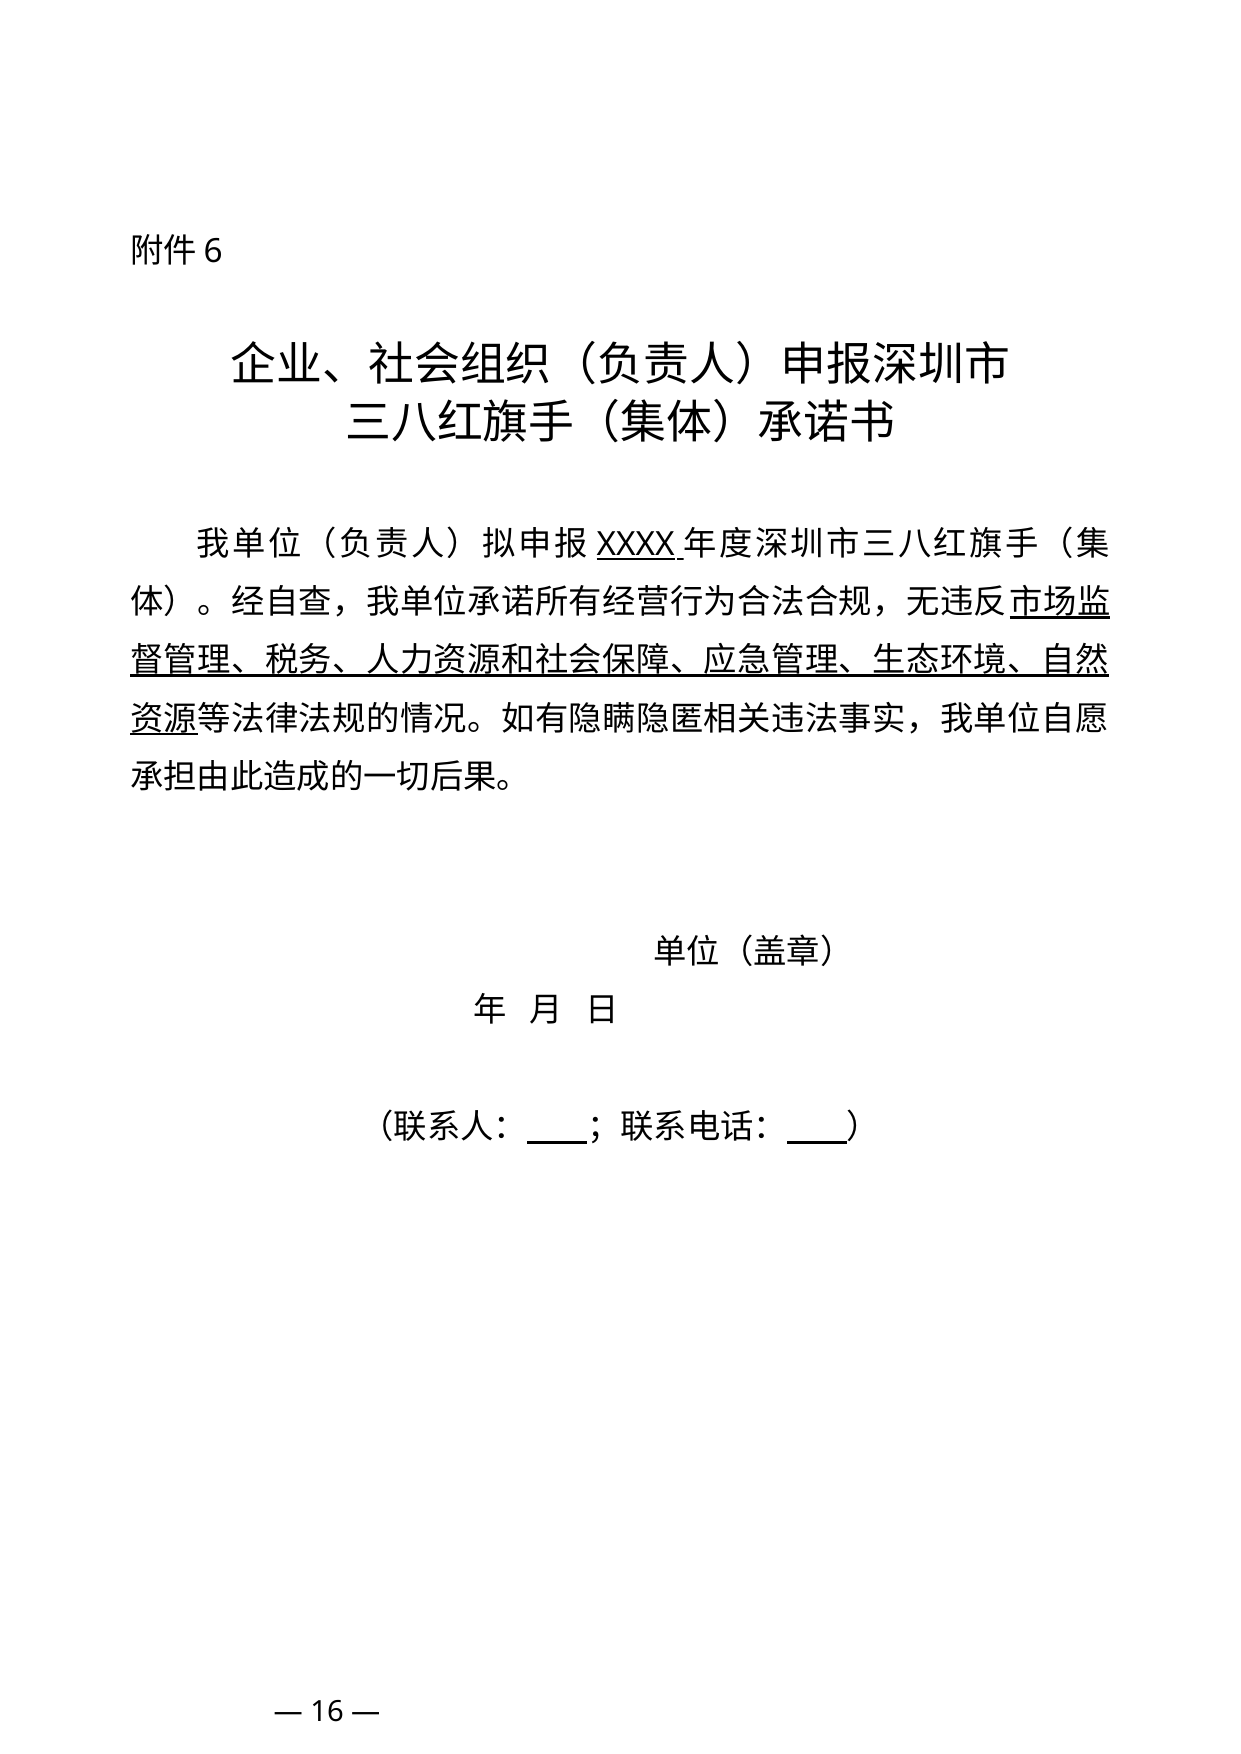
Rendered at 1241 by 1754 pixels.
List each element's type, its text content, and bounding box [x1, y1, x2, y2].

text 我单位（负责人）拟申报XXXX年度深圳市三八红旗手（集体）。经自查，我单位承诺所有经营行为合法合规，无违反市场监督管理、税务、人力资源和社会保障、应急管理、生态环境、自然资源等法律法规的情况。如有隐瞒隐匿相关违法事实，我单位自愿承担由此造成的一切后果。 [130, 508, 1110, 800]
text 三八红旗手（集体）承诺书 [130, 392, 1110, 450]
text 附件6 [130, 213, 1110, 275]
text 年 月 日 [130, 975, 1110, 1033]
text （联系人： ；联系电话： ） [130, 1092, 1110, 1150]
text 单位（盖章） [130, 917, 1110, 975]
text 企业、社会组织（负责人）申报深圳市 [130, 333, 1110, 392]
